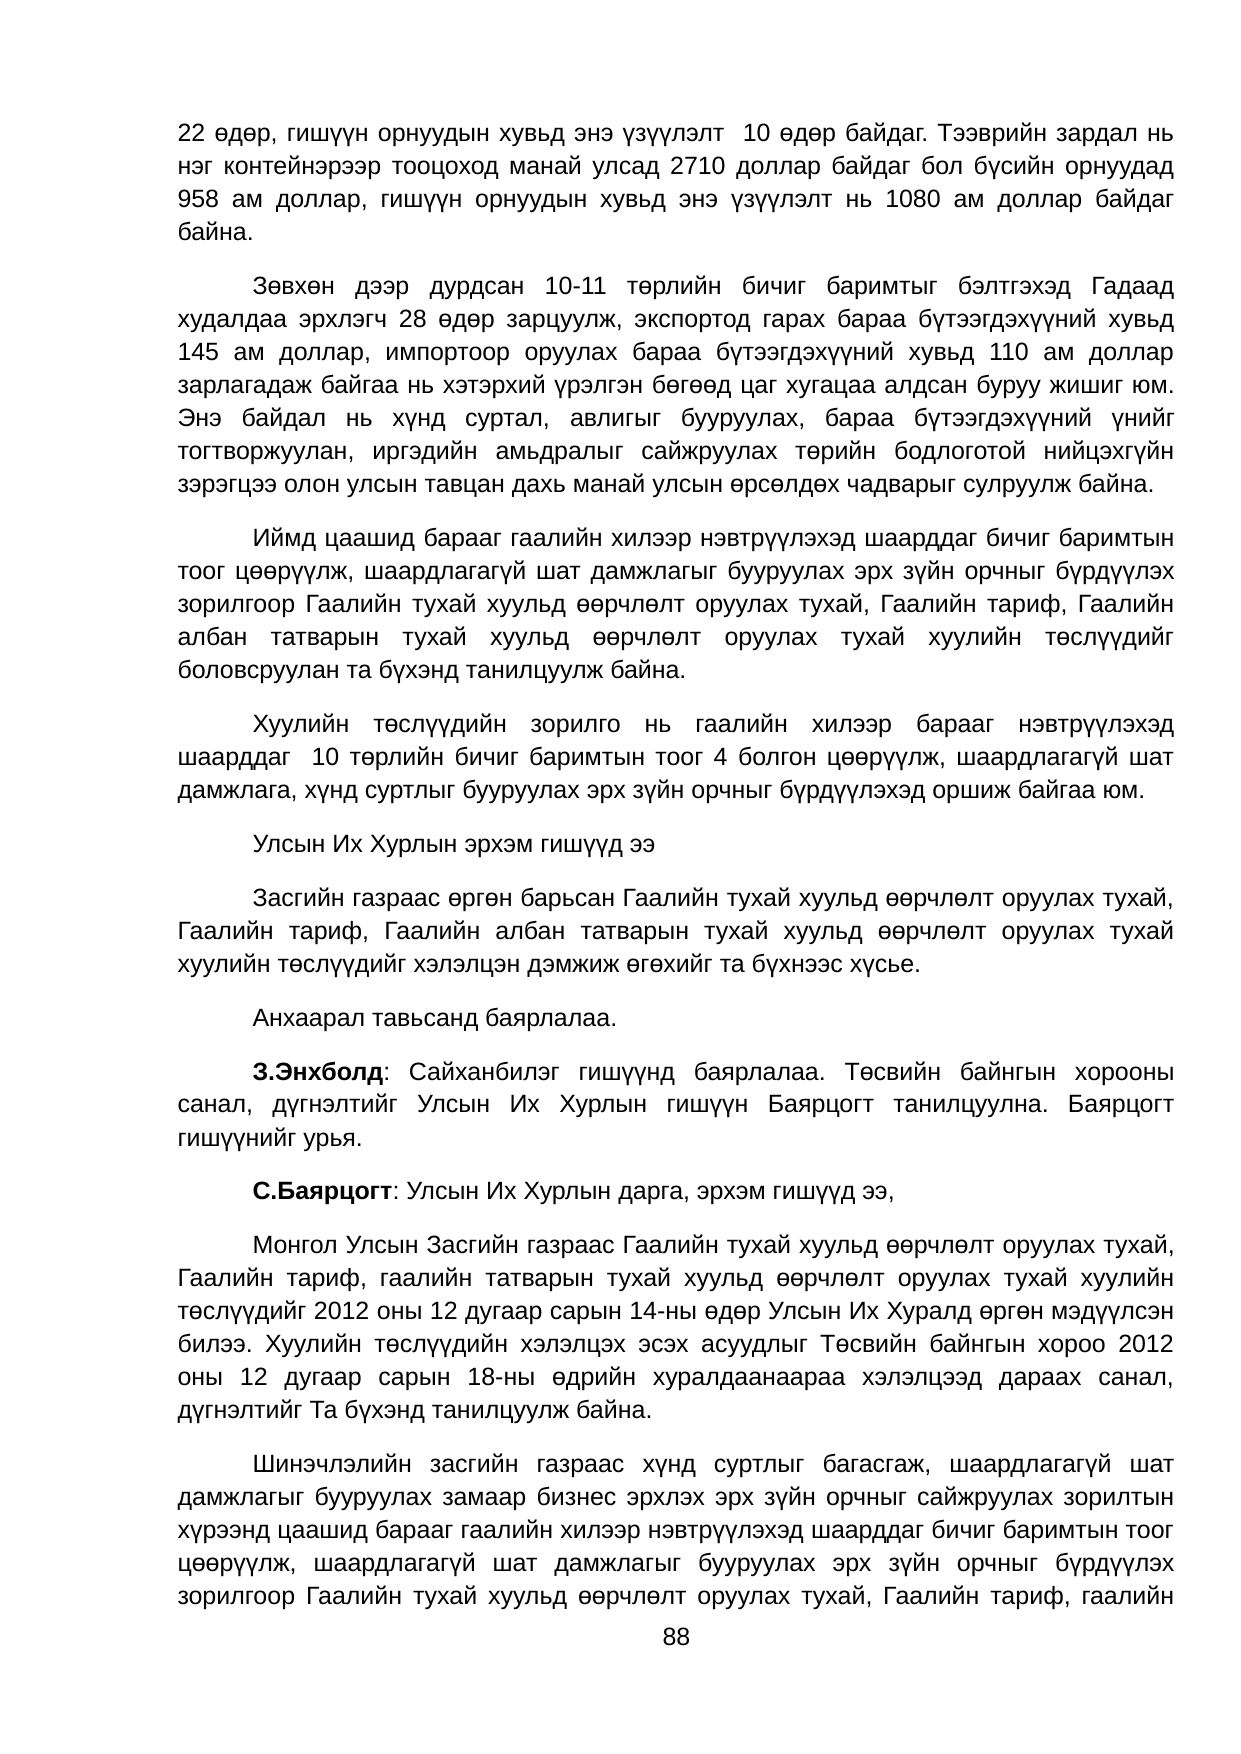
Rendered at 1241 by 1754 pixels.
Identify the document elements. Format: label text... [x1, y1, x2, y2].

text Анхаарал тавьсанд баярлалаа. [177, 1003, 1175, 1031]
text Иймд цаашид барааг гаалийн хилээр нэвтрүүлэхэд шаарддаг бичиг баримтын тоог цөөрүүлж, шаардлагагүй шат дамжлагыг бууруулах эрх зүйн орчныг бүрдүүлэх зорилгоор Гаалийн тухай хуульд өөрчлөлт оруулах тухай, Гаалийн тариф, Гаалийн албан татварын тухай хуульд өөрчлөлт оруулах тухай хуулийн төслүүдийг боловсруулан та бүхэнд танилцуулж байна. [177, 523, 1175, 684]
text Хуулийн төслүүдийн зорилго нь гаалийн хилээр барааг нэвтрүүлэхэд шаарддаг 10 төрлийн бичиг баримтын тоог 4 болгон цөөрүүлж, шаардлагагүй шат дамжлага, хүнд суртлыг бууруулах эрх зүйн орчныг бүрдүүлэхэд оршиж байгаа юм. [177, 709, 1175, 804]
text Засгийн газраас өргөн барьсан Гаалийн тухай хуульд өөрчлөлт оруулах тухай, Гаалийн тариф, Гаалийн албан татварын тухай хуульд өөрчлөлт оруулах тухай хуулийн төслүүдийг хэлэлцэн дэмжиж өгөхийг та бүхнээс хүсье. [177, 883, 1175, 977]
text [177, 1449, 1175, 1610]
text Зөвхөн дээр дурдсан 10-11 төрлийн бичиг баримтыг бэлтгэхэд Гадаад худалдаа эрхлэгч 28 өдөр зарцуулж, экспортод гарах бараа бүтээгдэхүүний хувьд 145 ам доллар, импортоор оруулах бараа бүтээгдэхүүний хувьд 110 ам доллар зарлагадаж байгаа нь хэтэрхий үрэлгэн бөгөөд цаг хугацаа алдсан буруу жишиг юм. Энэ байдал нь хүнд суртал, авлигыг бууруулах, бараа бүтээгдэхүүний үнийг тогтворжуулан, иргэдийн амьдралыг сайжруулах төрийн бодлоготой нийцэхгүйн зэрэгцээ олон улсын тавцан дахь манай улсын өрсөлдөх чадварыг сулруулж байна. [177, 271, 1175, 498]
text С.Баярцогт: Улсын Их Хурлын дарга, эрхэм гишүүд ээ, [177, 1176, 1175, 1205]
text Улсын Их Хурлын эрхэм гишүүд ээ [177, 829, 1175, 858]
text Монгол Улсын Засгийн газраас Гаалийн тухай хуульд өөрчлөлт оруулах тухай, Гаалийн тариф, гаалийн татварын тухай хуульд өөрчлөлт оруулах тухай хуулийн төслүүдийг 2012 оны 12 дугаар сарын 14-ны өдөр Улсын Их Хуралд өргөн мэдүүлсэн билээ. Хуулийн төслүүдийн хэлэлцэх эсэх асуудлыг Төсвийн байнгын хороо 2012 оны 12 дугаар сарын 18-ны өдрийн хуралдаанаараа хэлэлцээд дараах санал, дүгнэлтийг Та бүхэнд танилцуулж байна. [177, 1230, 1175, 1424]
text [177, 118, 1175, 246]
text З.Энхболд: Сайханбилэг гишүүнд баярлалаа. Төсвийн байнгын хорооны санал, дүгнэлтийг Улсын Их Хурлын гишүүн Баярцогт танилцуулна. Баярцогт гишүүнийг урья. [177, 1056, 1175, 1151]
